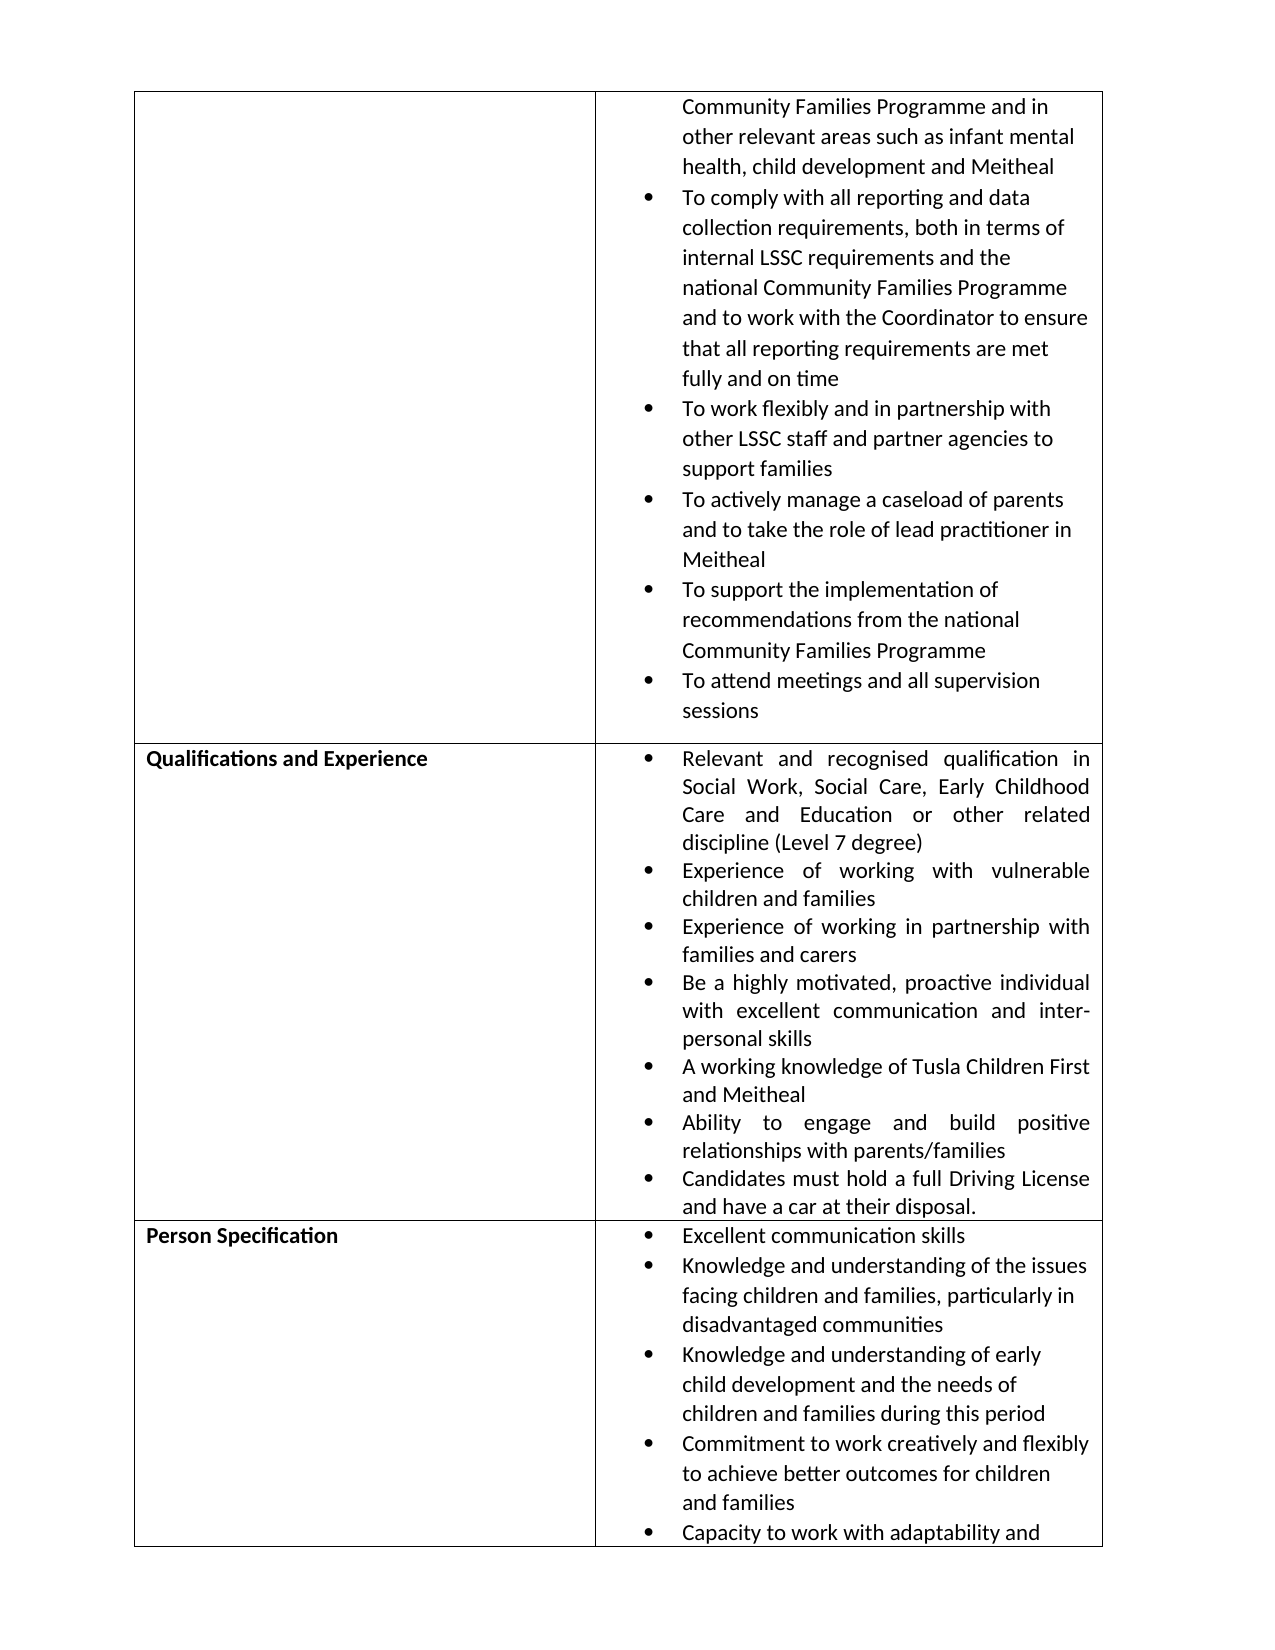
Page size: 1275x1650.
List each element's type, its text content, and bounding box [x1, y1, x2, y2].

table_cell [596, 92, 1102, 743]
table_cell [135, 92, 595, 743]
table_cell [596, 1221, 1102, 1546]
table_cell Relevant and recognised qualification in Social Work, Social Care, Early Childhood Care and Education or other related discipline (Level 7 degree) Experience of working with vulnerable children and families Experience of working in partnership with families and carers Be a highly motivated, proactive individual with excellent communication and inter-personal skills A working knowledge of Tusla Children First and Meitheal Ability to engage and build positive relationships with parents/families Candidates must hold a full Driving License and have a car at their disposal. [596, 744, 1102, 1220]
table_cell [135, 1221, 595, 1546]
table_cell Qualifications and Experience [135, 744, 595, 1220]
